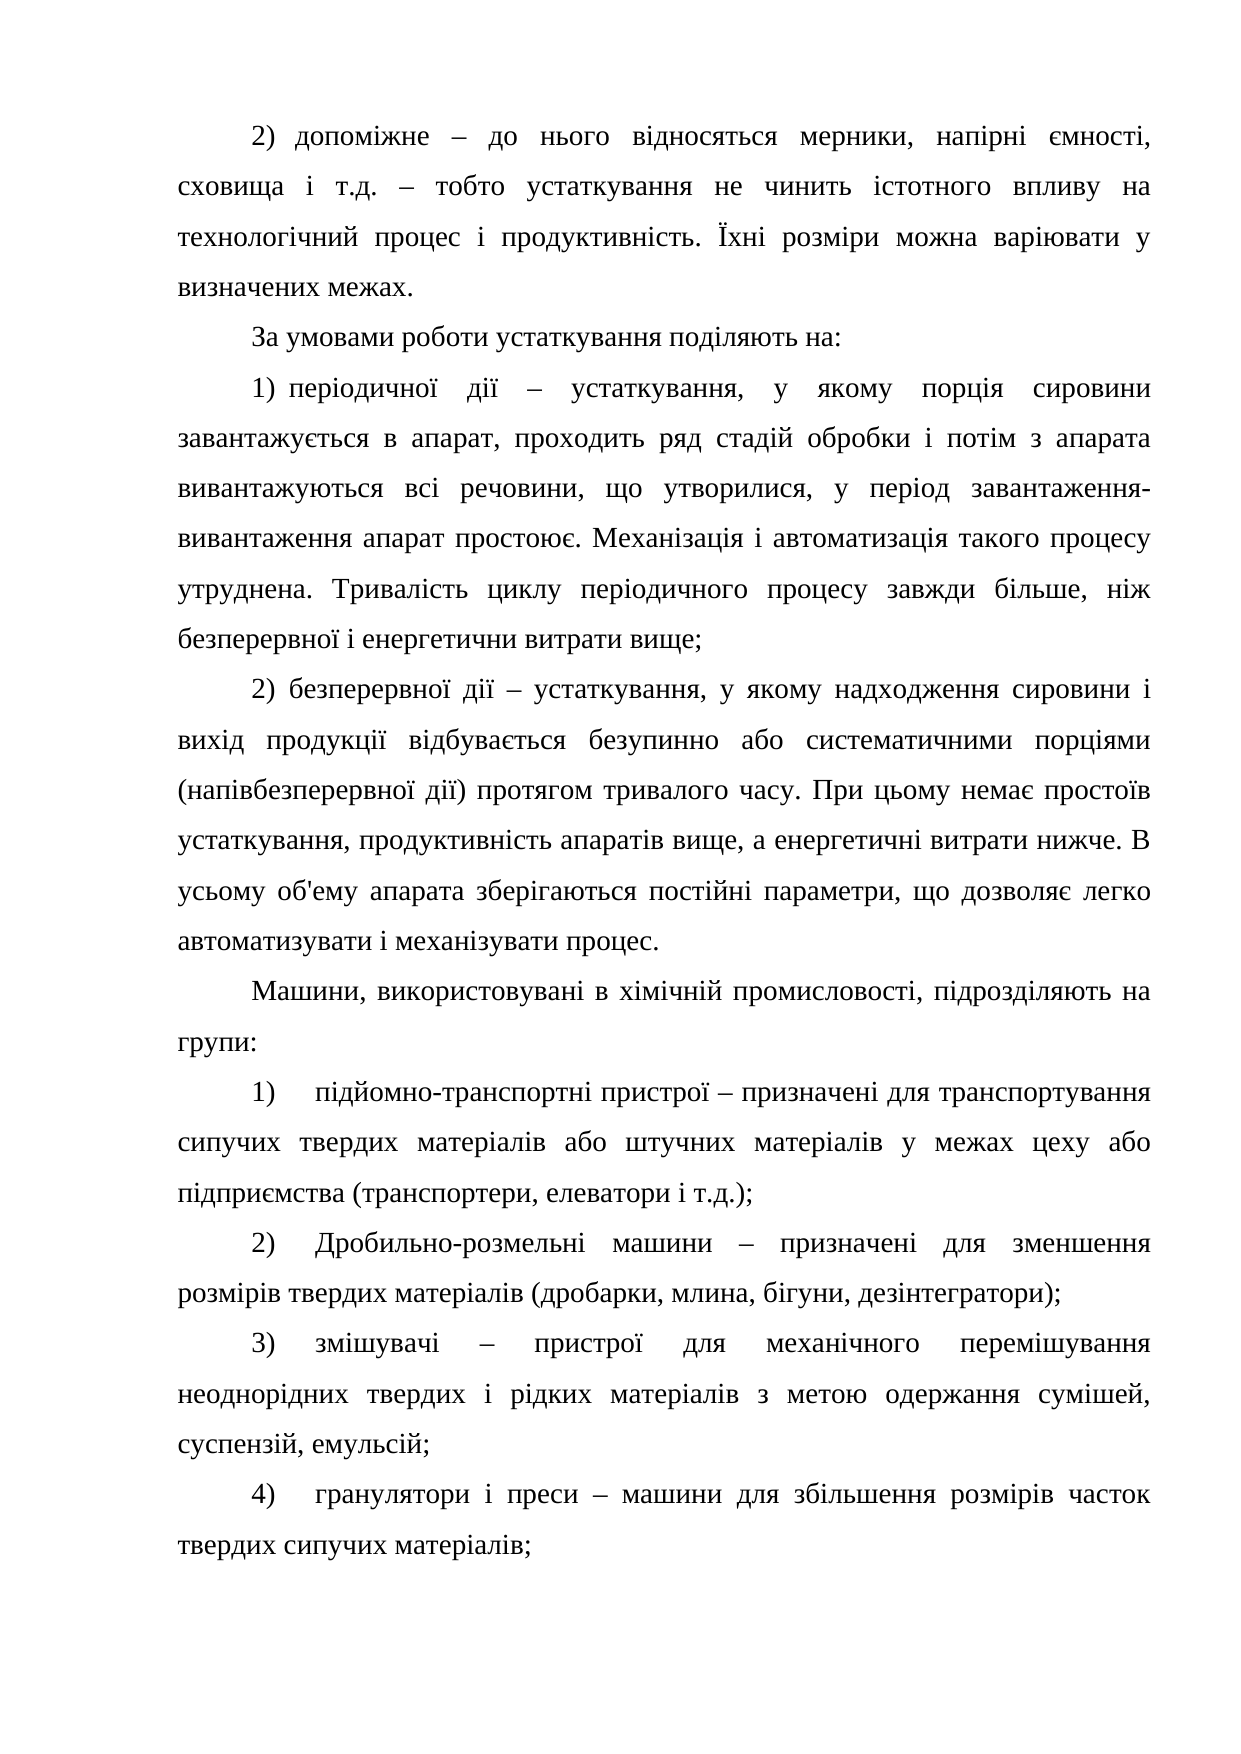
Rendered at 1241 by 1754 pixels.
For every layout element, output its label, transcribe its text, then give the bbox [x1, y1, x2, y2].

list підйомно-транспортні пристрої – призначені для транспортування сипучих твердих матеріалів або штучних матеріалів у межах цеху або підприємства (транспортери, елеватори і т.д.); [177, 1074, 1152, 1208]
text За умовами роботи устаткування поділяють на: [177, 319, 1152, 353]
list безперервної дії – устаткування, у якому надходження сировини і вихід продукції відбувається безупинно або систематичними порціями (напівбезперервної дії) протягом тривалого часу. При цьому немає простоїв устаткування, продуктивність апаратів вище, а енергетичні витрати нижче. В усьому об'ему апарата зберігаються постійні параметри, що дозволяє легко автоматизувати і механізувати процес. [177, 672, 1152, 957]
list гранулятори і преси – машини для збільшення розмірів часток твердих сипучих матеріалів; [177, 1477, 1152, 1560]
list змішувачі – пристрої для механічного перемішування неоднорідних твердих і рідких матеріалів з метою одержання сумішей, суспензій, емульсій; [177, 1326, 1152, 1460]
list періодичної дії – устаткування, у якому порція сировини завантажується в апарат, проходить ряд стадій обробки і потім з апарата вивантажуються всі речовини, що утворилися, у період завантаження-вивантаження апарат простоює. Механізація і автоматизація такого процесу утруднена. Тривалість циклу періодичного процесу завжди більше, ніж безперервної і енергетични витрати вище; [177, 370, 1152, 655]
list допоміжне – до нього відносяться мерники, напірні ємності, сховища і т.д. – тобто устаткування не чинить істотного впливу на технологічний процес і продуктивність. Їхні розміри можна варіювати у визначених межах. [177, 118, 1152, 303]
list Дробильно-розмельні машини – призначені для зменшення розмірів твердих матеріалів (дробарки, млина, бігуни, дезінтегратори); [177, 1225, 1152, 1309]
text Машини, використовувані в хімічній промисловості, підрозділяють на групи: [177, 973, 1152, 1057]
